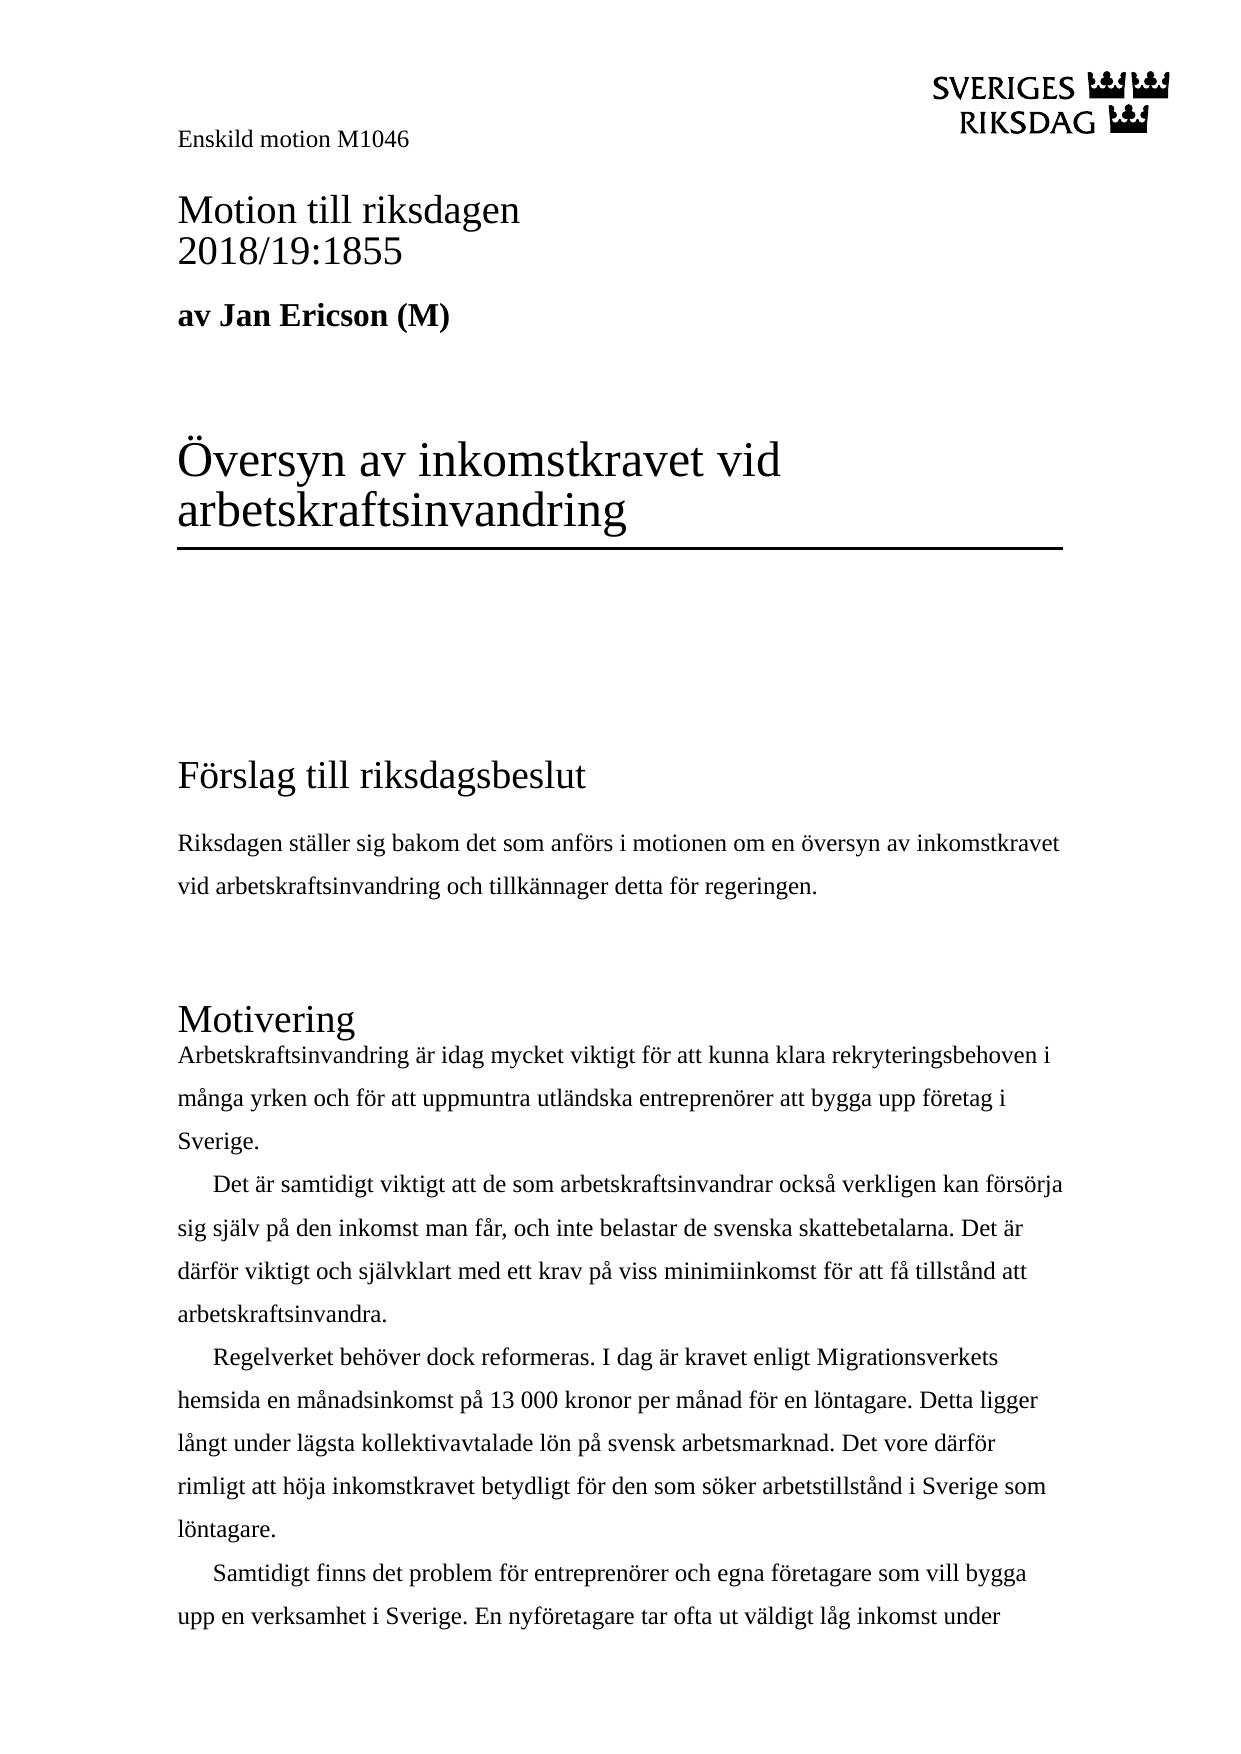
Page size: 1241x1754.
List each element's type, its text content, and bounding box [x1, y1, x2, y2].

text Det är samtidigt viktigt att de som arbetskraftsinvandrar också verkligen kan försörja sig själv på den inkomst man får, och inte belastar de svenska skattebetalarna. Det är därför viktigt och självklart med ett krav på viss minimiinkomst för att få tillstånd att arbetskraftsinvandra. [177, 1169, 1063, 1328]
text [177, 1558, 1063, 1629]
text Regelverket behöver dock reformeras. I dag är kravet enligt Migrationsverkets hemsida en månadsinkomst på 13 000 kronor per månad för en löntagare. Detta ligger långt under lägsta kollektivavtalade lön på svensk arbetsmarknad. Det vore därför rimligt att höja inkomstkravet betydligt för den som söker arbetstillstånd i Sverige som löntagare. [177, 1342, 1063, 1543]
text Arbetskraftsinvandring är idag mycket viktigt för att kunna klara rekryteringsbehoven i många yrken och för att uppmuntra utländska entreprenörer att bygga upp företag i Sverige. [177, 1040, 1063, 1155]
